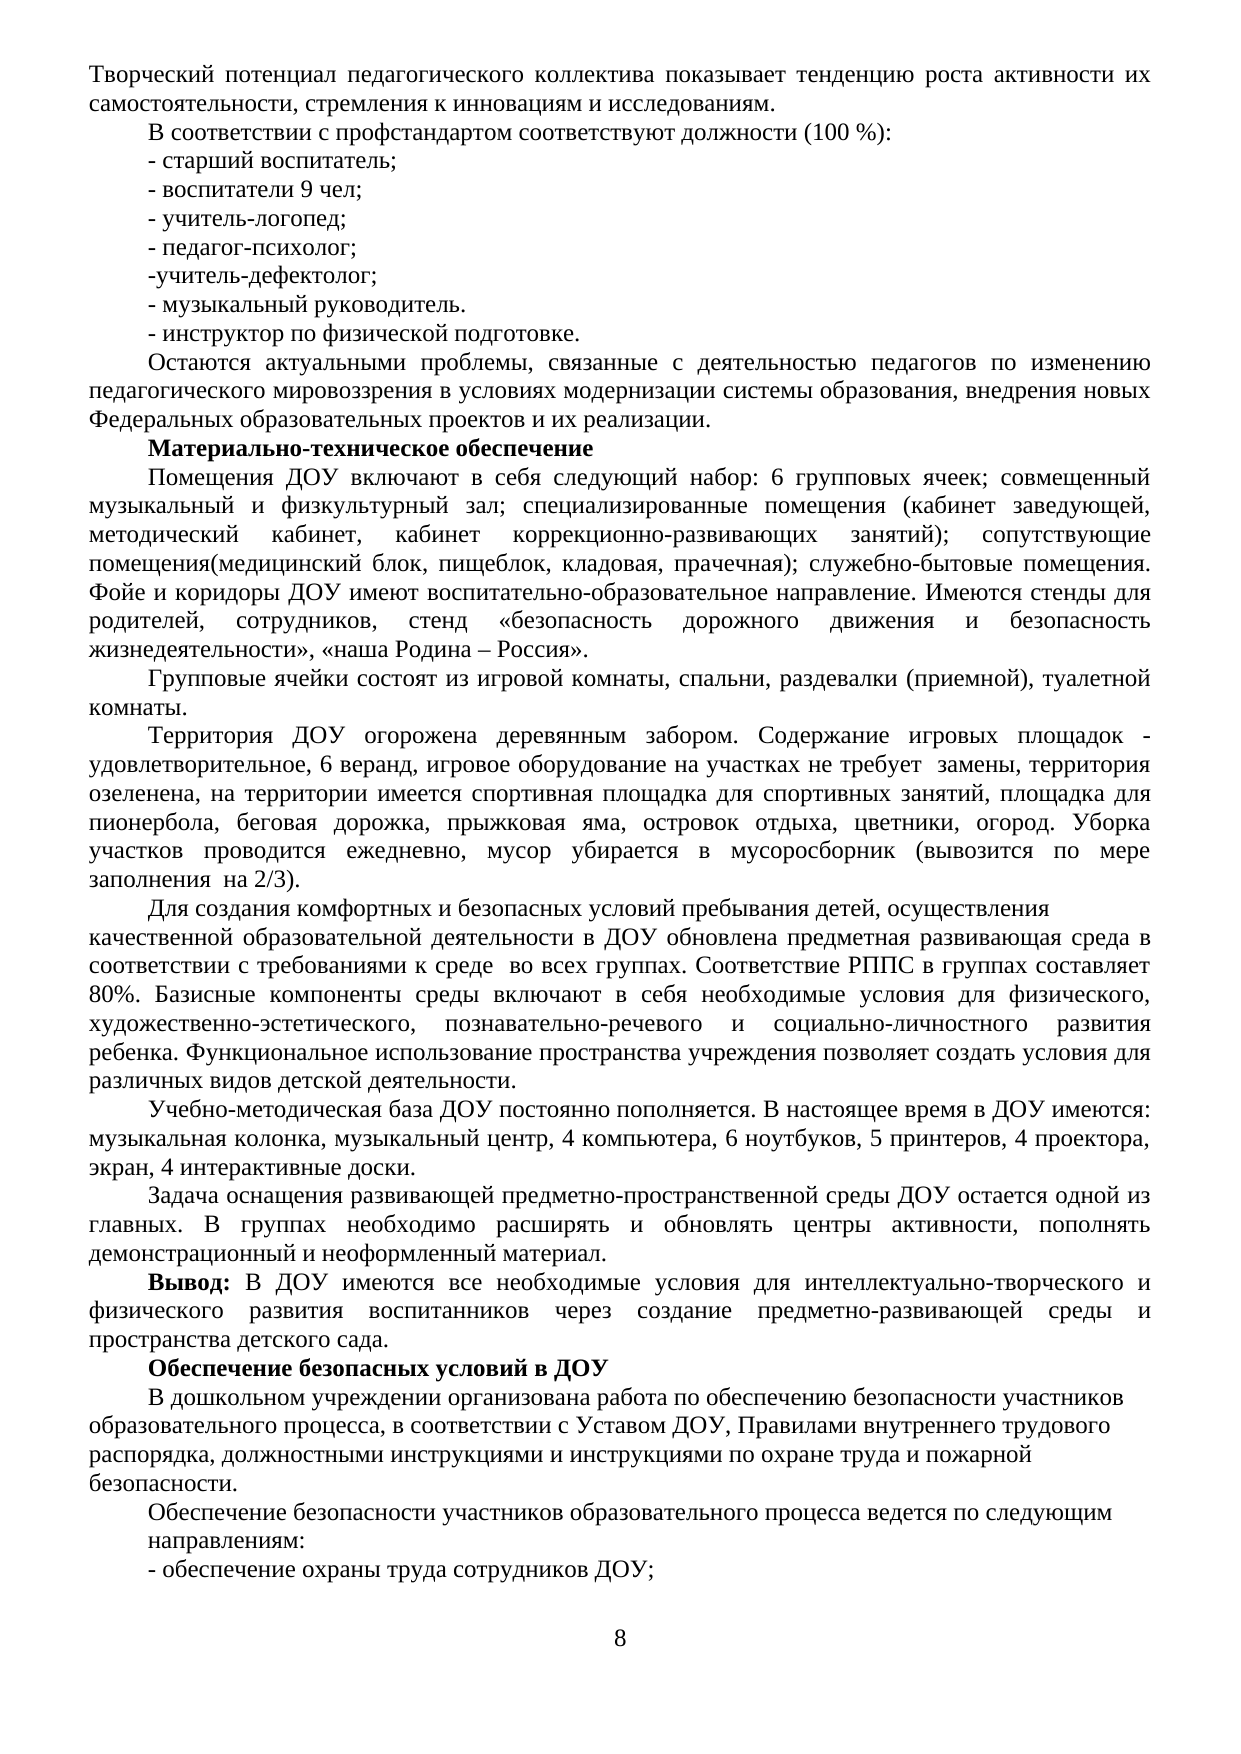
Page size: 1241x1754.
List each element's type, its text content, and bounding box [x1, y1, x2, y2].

text Территория ДОУ огорожена деревянным забором. Содержание игровых площадок -удовлетворительное, 6 веранд, игровое оборудование на участках не требует замены, территория озеленена, на территории имеется спортивная площадка для спортивных занятий, площадка для пионербола, беговая дорожка, прыжковая яма, островок отдыха, цветники, огород. Уборка участков проводится ежедневно, мусор убирается в мусоросборник (вывозится по мере заполнения на 2/3). [89, 720, 1152, 893]
text Групповые ячейки состоят из игровой комнаты, спальни, раздевалки (приемной), туалетной комнаты. [89, 663, 1152, 720]
text качественной образовательной деятельности в ДОУ обновлена предметная развивающая среда в соответствии с требованиями к среде во всех группах. Соответствие РППС в группах составляет 80%. Базисные компоненты среды включают в себя необходимые условия для физического, художественно-эстетического, познавательно-речевого и социально-личностного развития ребенка. Функциональное использование пространства учреждения позволяет создать условия для различных видов детской деятельности. [89, 922, 1152, 1094]
text Обеспечение безопасности участников образовательного процесса ведется по следующим [89, 1497, 1152, 1525]
text - воспитатели 9 чел; [89, 174, 1152, 203]
text - старший воспитатель; [89, 145, 1152, 174]
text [89, 59, 1152, 117]
text Задача оснащения развивающей предметно-пространственной среды ДОУ остается одной из главных. В группах необходимо расширять и обновлять центры активности, пополнять демонстрационный и неоформленный материал. [89, 1180, 1152, 1267]
text - инструктор по физической подготовке. [89, 318, 1152, 347]
text Остаются актуальными проблемы, связанные с деятельностью педагогов по изменению педагогического мировоззрения в условиях модернизации системы образования, внедрения новых Федеральных образовательных проектов и их реализации. [89, 347, 1152, 433]
text Для создания комфортных и безопасных условий пребывания детей, осуществления [89, 893, 1152, 922]
text направлениям: [89, 1525, 1152, 1554]
text Учебно-методическая база ДОУ постоянно пополняется. В настоящее время в ДОУ имеются: музыкальная колонка, музыкальный центр, 4 компьютера, 6 ноутбуков, 5 принтеров, 4 проектора, экран, 4 интерактивные доски. [89, 1094, 1152, 1180]
text В соответствии с профстандартом соответствуют должности (100 %): [89, 117, 1152, 145]
text - учитель-логопед; [89, 203, 1152, 232]
text Обеспечение безопасных условий в ДОУ [89, 1353, 1152, 1382]
text Помещения ДОУ включают в себя следующий набор: 6 групповых ячеек; совмещенный музыкальный и физкультурный зал; специализированные помещения (кабинет заведующей, методический кабинет, кабинет коррекционно-развивающих занятий); сопутствующие помещения(медицинский блок, пищеблок, кладовая, прачечная); служебно-бытовые помещения. Фойе и коридоры ДОУ имеют воспитательно-образовательное направление. Имеются стенды для родителей, сотрудников, стенд «безопасность дорожного движения и безопасность жизнедеятельности», «наша Родина – Россия». [89, 462, 1152, 663]
text Материально-техническое обеспечение [89, 433, 1152, 462]
text -учитель-дефектолог; [89, 260, 1152, 289]
text Вывод: В ДОУ имеются все необходимые условия для интеллектуально-творческого и физического развития воспитанников через создание предметно-развивающей среды и пространства детского сада. [89, 1267, 1152, 1353]
text - музыкальный руководитель. [89, 289, 1152, 318]
text - педагог-психолог; [89, 232, 1152, 260]
text - обеспечение охраны труда сотрудников ДОУ; [89, 1554, 1152, 1583]
text В дошкольном учреждении организована работа по обеспечению безопасности участников образовательного процесса, в соответствии с Уставом ДОУ, Правилами внутреннего трудового распорядка, должностными инструкциями и инструкциями по охране труда и пожарной безопасности. [89, 1382, 1152, 1497]
